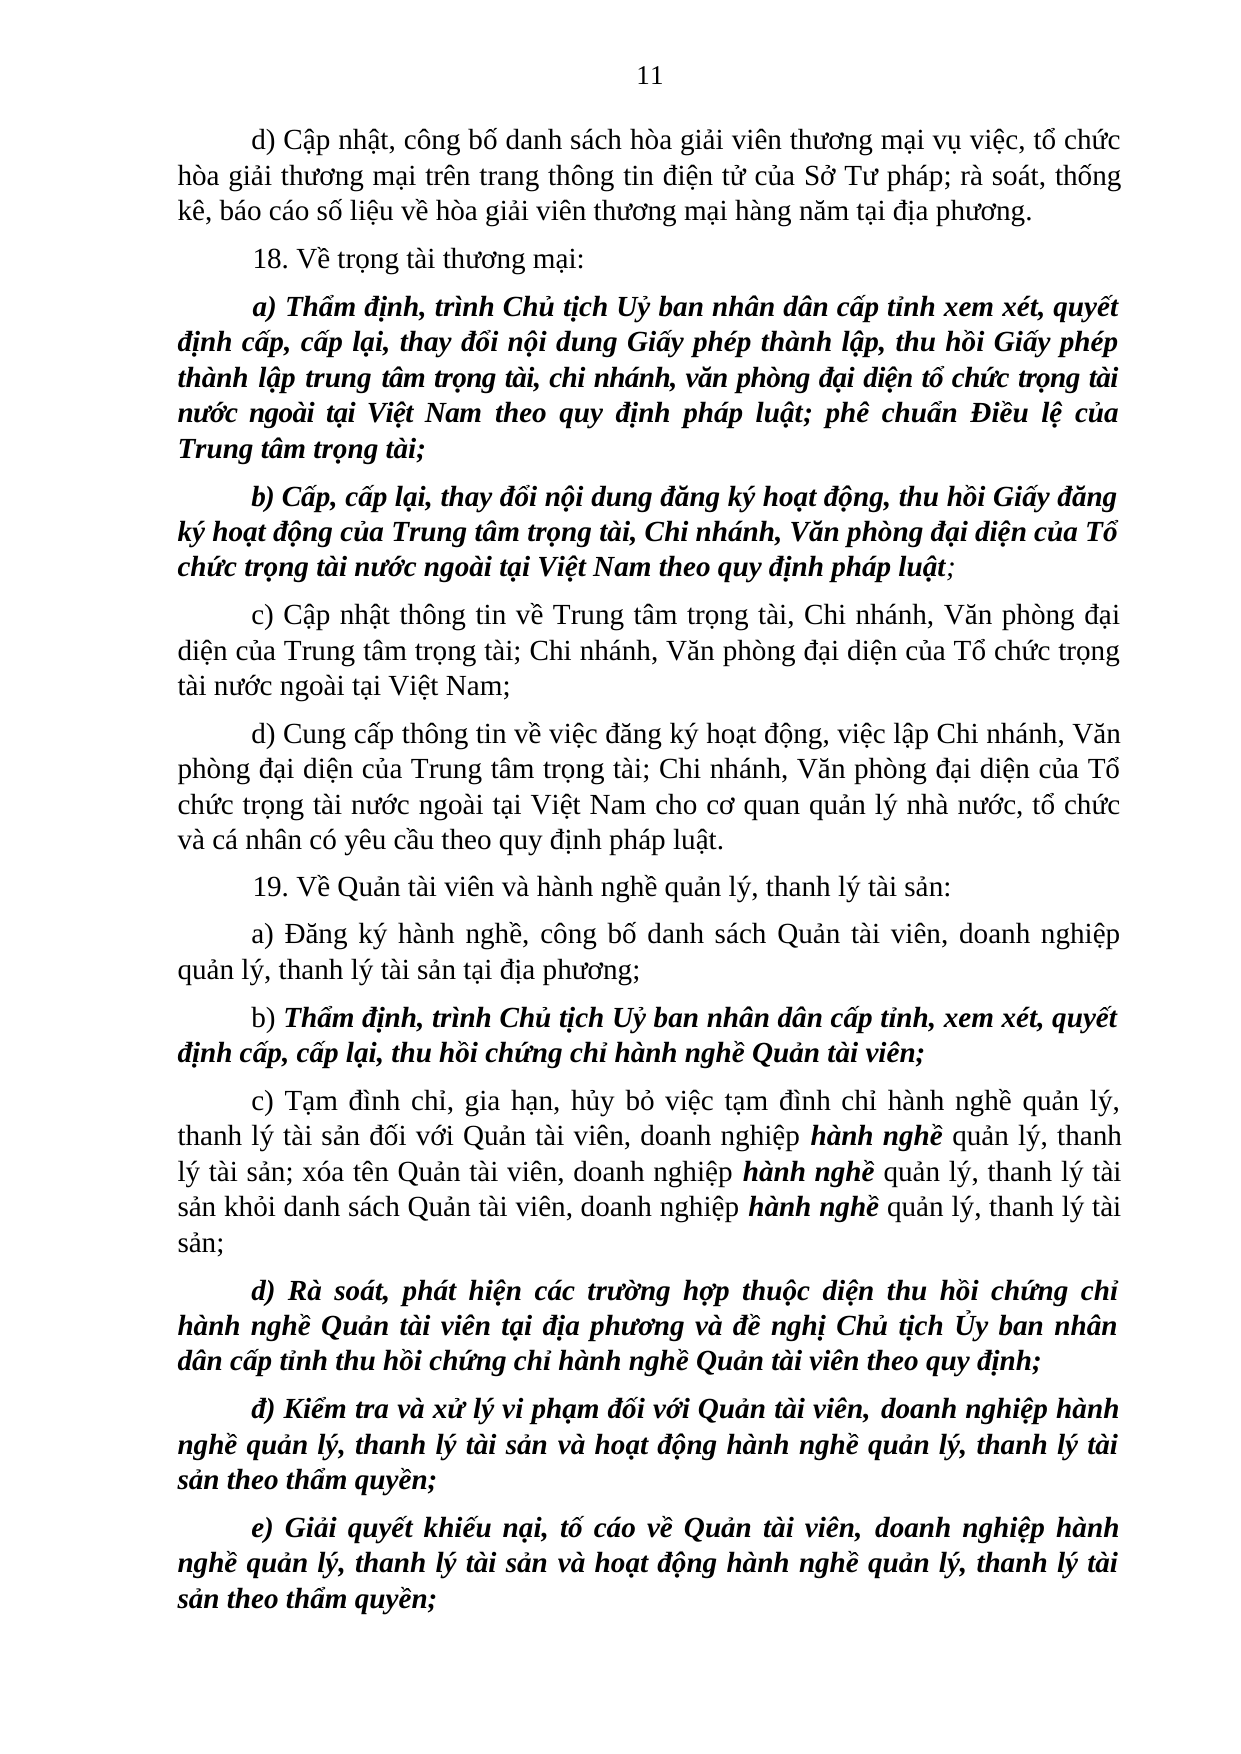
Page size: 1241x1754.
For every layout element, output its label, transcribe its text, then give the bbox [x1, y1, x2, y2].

text d) Rà soát, phát hiện các trường hợp thuộc diện thu hồi chứng chỉ hành nghề Quản tài viên tại địa phương và đề nghị Chủ tịch Ủy ban nhân dân cấp tỉnh thu hồi chứng chỉ hành nghề Quản tài viên theo quy định; [177, 1272, 1122, 1378]
subtitle 19. Về Quản tài viên và hành nghề quản lý, thanh lý tài sản: [177, 869, 1122, 903]
text a) Thẩm định, trình Chủ tịch Uỷ ban nhân dân cấp tỉnh xem xét, quyết định cấp, cấp lại, thay đổi nội dung Giấy phép thành lập, thu hồi Giấy phép thành lập trung tâm trọng tài, chi nhánh, văn phòng đại diện tổ chức trọng tài nước ngoài tại Việt Nam theo quy định pháp luật; phê chuẩn Điều lệ của Trung tâm trọng tài; [177, 288, 1122, 465]
text b) Thẩm định, trình Chủ tịch Uỷ ban nhân dân cấp tỉnh, xem xét, quyết định cấp, cấp lại, thu hồi chứng chỉ hành nghề Quản tài viên; [177, 999, 1122, 1069]
text c) Tạm đình chỉ, gia hạn, hủy bỏ việc tạm đình chỉ hành nghề quản lý, thanh lý tài sản đối với Quản tài viên, doanh nghiệp hành nghề quản lý, thanh lý tài sản; xóa tên Quản tài viên, doanh nghiệp hành nghề quản lý, thanh lý tài sản khỏi danh sách Quản tài viên, doanh nghiệp hành nghề quản lý, thanh lý tài sản; [177, 1082, 1122, 1259]
text c) Cập nhật thông tin về Trung tâm trọng tài, Chi nhánh, Văn phòng đại diện của Trung tâm trọng tài; Chi nhánh, Văn phòng đại diện của Tổ chức trọng tài nước ngoài tại Việt Nam; [177, 596, 1122, 703]
text a) Đăng ký hành nghề, công bố danh sách Quản tài viên, doanh nghiệp quản lý, thanh lý tài sản tại địa phương; [177, 915, 1122, 986]
text b) Cấp, cấp lại, thay đổi nội dung đăng ký hoạt động, thu hồi Giấy đăng ký hoạt động của Trung tâm trọng tài, Chi nhánh, Văn phòng đại diện của Tổ chức trọng tài nước ngoài tại Việt Nam theo quy định pháp luật; [177, 478, 1122, 584]
text e) Giải quyết khiếu nại, tố cáo về Quản tài viên, doanh nghiệp hành nghề quản lý, thanh lý tài sản và hoạt động hành nghề quản lý, thanh lý tài sản theo thẩm quyền; [177, 1509, 1122, 1615]
text đ) Kiểm tra và xử lý vi phạm đối với Quản tài viên, doanh nghiệp hành nghề quản lý, thanh lý tài sản và hoạt động hành nghề quản lý, thanh lý tài sản theo thẩm quyền; [177, 1390, 1122, 1497]
text d) Cập nhật, công bố danh sách hòa giải viên thương mại vụ việc, tổ chức hòa giải thương mại trên trang thông tin điện tử của Sở Tư pháp; rà soát, thống kê, báo cáo số liệu về hòa giải viên thương mại hàng năm tại địa phương. [177, 121, 1122, 228]
text d) Cung cấp thông tin về việc đăng ký hoạt động, việc lập Chi nhánh, Văn phòng đại diện của Trung tâm trọng tài; Chi nhánh, Văn phòng đại diện của Tổ chức trọng tài nước ngoài tại Việt Nam cho cơ quan quản lý nhà nước, tổ chức và cá nhân có yêu cầu theo quy định pháp luật. [177, 715, 1122, 857]
subtitle 18. Về trọng tài thương mại: [177, 240, 1122, 276]
